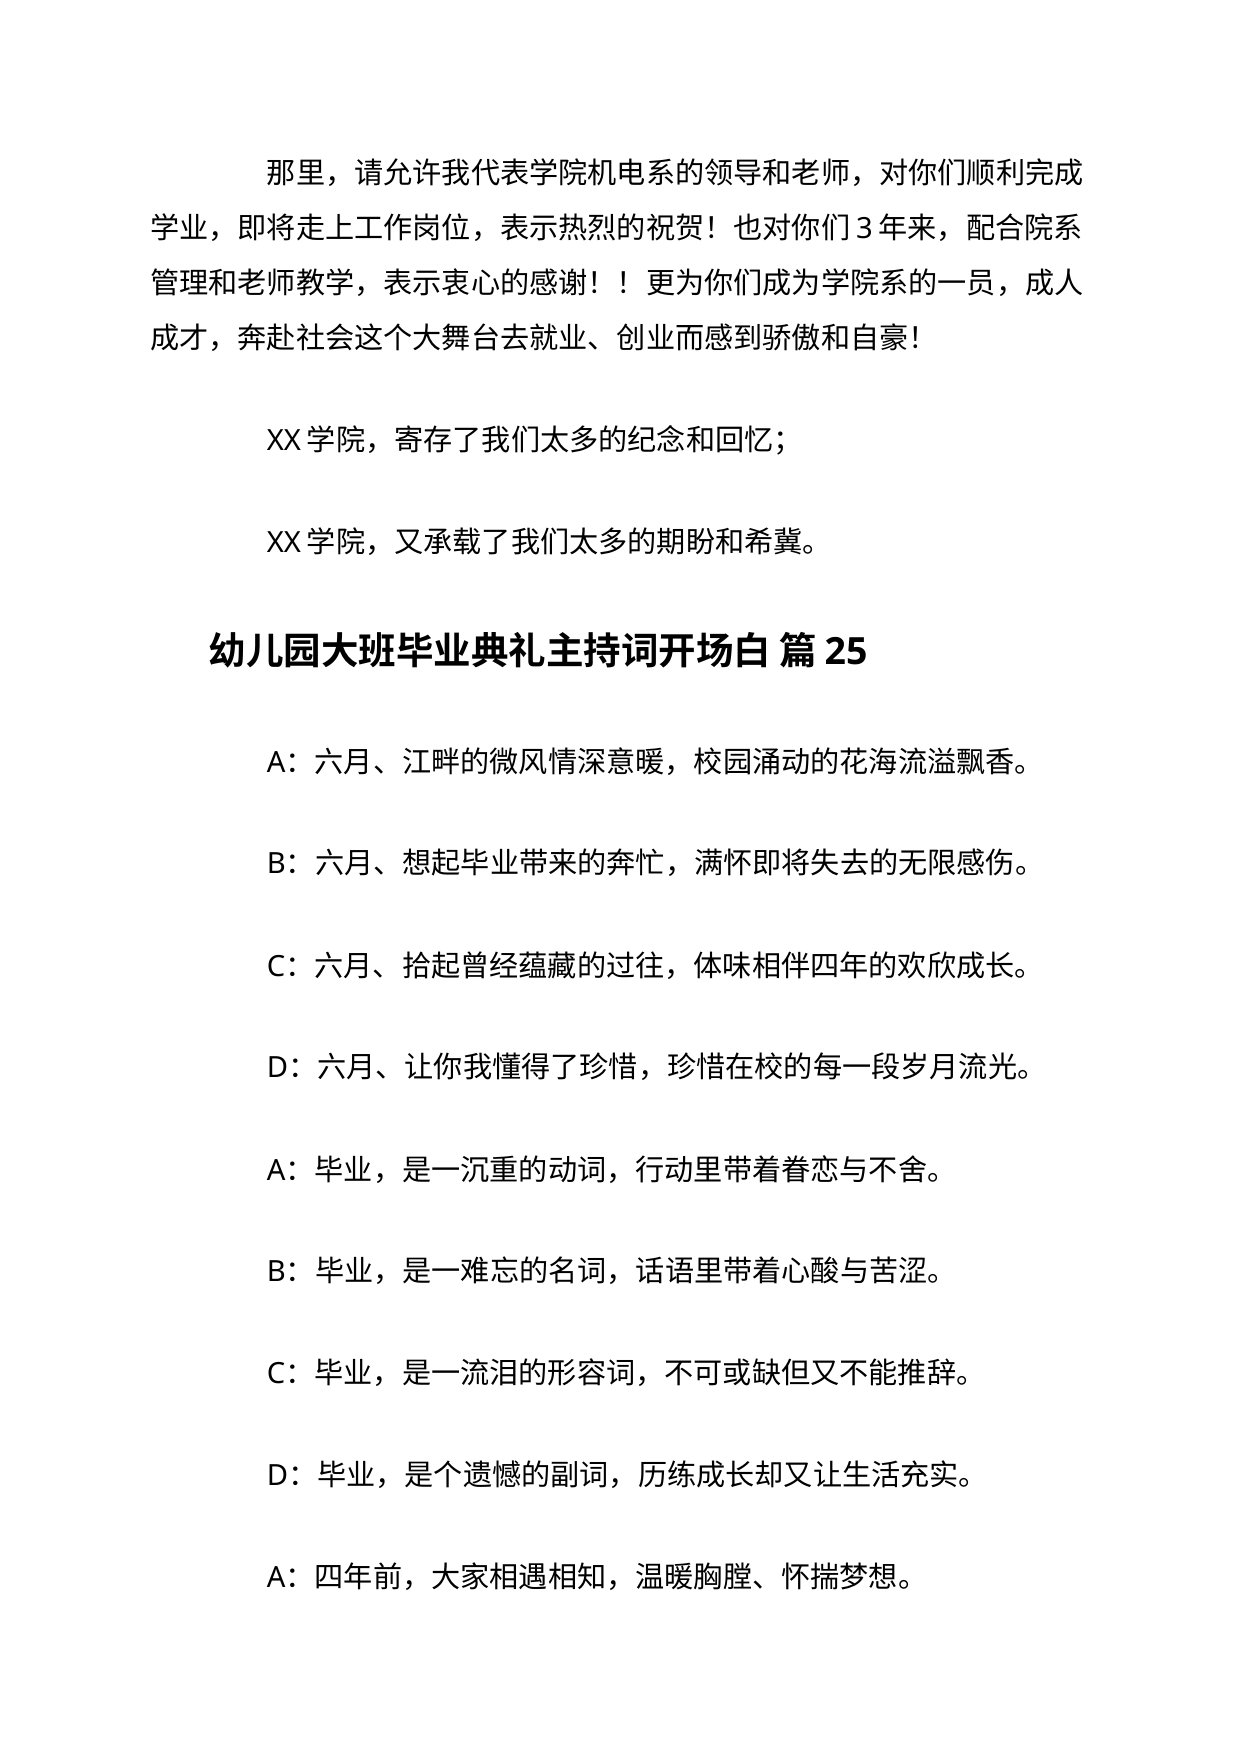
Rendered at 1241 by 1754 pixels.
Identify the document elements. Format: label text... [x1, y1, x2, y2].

text D：六月、让你我懂得了珍惜，珍惜在校的每一段岁月流光。 [150, 1044, 1090, 1086]
text B：毕业，是一难忘的名词，话语里带着心酸与苦涩。 [150, 1248, 1090, 1290]
text A：毕业，是一沉重的动词，行动里带着眷恋与不舍。 [150, 1146, 1090, 1188]
text 幼儿园大班毕业典礼主持词开场白 篇25 [150, 621, 1090, 675]
text 那里，请允许我代表学院机电系的领导和老师，对你们顺利完成学业，即将走上工作岗位，表示热烈的祝贺！也对你们3年来，配合院系管理和老师教学，表示衷心的感谢！！更为你们成为学院系的一员，成人成才，奔赴社会这个大舞台去就业、创业而感到骄傲和自豪！ [150, 150, 1090, 357]
text A：四年前，大家相遇相知，温暖胸膛、怀揣梦想。 [150, 1554, 1090, 1596]
text XX学院，寄存了我们太多的纪念和回忆； [150, 417, 1090, 459]
text C：六月、拾起曾经蕴藏的过往，体味相伴四年的欢欣成长。 [150, 942, 1090, 984]
text XX学院，又承载了我们太多的期盼和希冀。 [150, 518, 1090, 561]
text A：六月、江畔的微风情深意暖，校园涌动的花海流溢飘香。 [150, 738, 1090, 781]
text D：毕业，是个遗憾的副词，历练成长却又让生活充实。 [150, 1452, 1090, 1494]
text C：毕业，是一流泪的形容词，不可或缺但又不能推辞。 [150, 1350, 1090, 1392]
text B：六月、想起毕业带来的奔忙，满怀即将失去的无限感伤。 [150, 840, 1090, 882]
